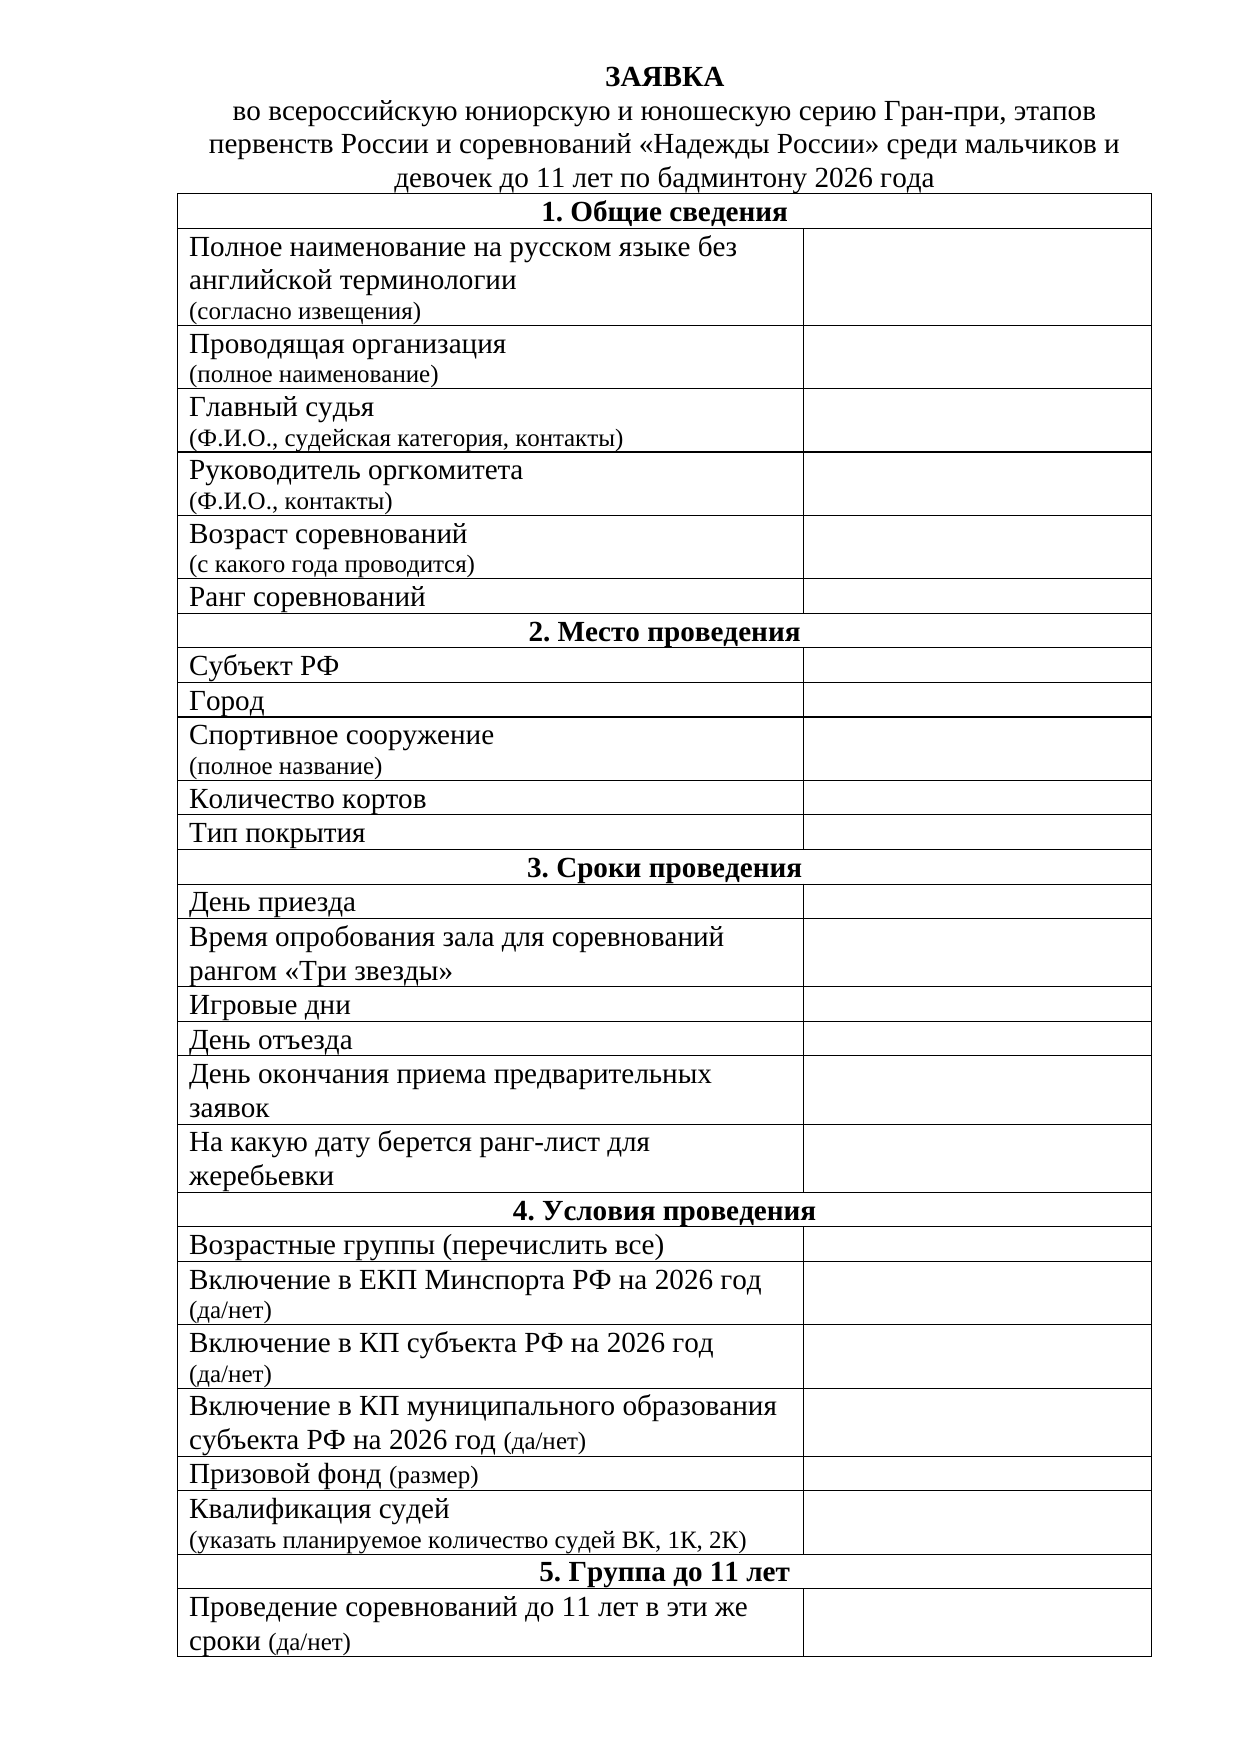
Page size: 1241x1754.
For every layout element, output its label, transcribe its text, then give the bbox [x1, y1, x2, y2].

table_cell [804, 1589, 1151, 1656]
table_cell [804, 1389, 1151, 1456]
table_cell Тип покрытия [178, 815, 803, 849]
table_cell Проведение соревнований до 11 лет в эти же сроки (да/нет) [178, 1589, 803, 1656]
table_cell [804, 648, 1151, 682]
table_cell 3. Сроки проведения [178, 850, 1151, 883]
table_cell [804, 718, 1151, 780]
table_cell [804, 781, 1151, 814]
table_cell Количество кортов [178, 781, 803, 814]
table_cell Игровые дни [178, 987, 803, 1021]
table_cell День отъезда [178, 1022, 803, 1055]
table_cell Спортивное сооружение (полное название) [178, 718, 803, 780]
table_cell [804, 885, 1151, 918]
table_cell День приезда [178, 885, 803, 918]
table_cell Город [178, 683, 803, 716]
table_cell 2. Место проведения [178, 614, 1151, 647]
table_cell [804, 229, 1151, 325]
table_cell [804, 1325, 1151, 1387]
table_cell Включение в КП субъекта РФ на 2026 год (да/нет) [178, 1325, 803, 1387]
table_cell [804, 815, 1151, 849]
table_cell [804, 1491, 1151, 1553]
table_cell 4. Условия проведения [178, 1193, 1151, 1226]
table_cell 5. Группа до 11 лет [178, 1555, 1151, 1588]
subtitle во всероссийскую юниорскую и юношескую серию Гран-при, этапов первенств России и соревнований «Надежды России» среди мальчиков и девочек до 11 лет по бадминтону 2026 года [177, 93, 1152, 193]
table_cell [804, 1022, 1151, 1055]
table_cell Полное наименование на русском языке без английской терминологии (согласно извещения) [178, 229, 803, 325]
table_cell [804, 1457, 1151, 1490]
table_cell Возраст соревнований (с какого года проводится) [178, 516, 803, 578]
table_cell [804, 987, 1151, 1021]
table_cell [804, 579, 1151, 613]
table_cell Возрастные группы (перечислить все) [178, 1227, 803, 1261]
table_header 1. Общие сведения [178, 194, 1151, 228]
table_cell Квалификация судей (указать планируемое количество судей ВК, 1К, 2К) [178, 1491, 803, 1553]
table_cell День окончания приема предварительных заявок [178, 1056, 803, 1123]
table_cell [804, 453, 1151, 515]
table_cell [804, 1227, 1151, 1261]
table_cell Проводящая организация (полное наименование) [178, 326, 803, 388]
table_cell [804, 919, 1151, 986]
table_cell Включение в ЕКП Минспорта РФ на 2026 год (да/нет) [178, 1262, 803, 1324]
table_cell Главный судья (Ф.И.О., судейская категория, контакты) [178, 389, 803, 451]
table_cell Руководитель оргкомитета (Ф.И.О., контакты) [178, 453, 803, 515]
table_cell Включение в КП муниципального образования субъекта РФ на 2026 год (да/нет) [178, 1389, 803, 1456]
table_cell [804, 1125, 1151, 1192]
table_cell [804, 683, 1151, 716]
table_cell [804, 1262, 1151, 1324]
table_cell Призовой фонд (размер) [178, 1457, 803, 1490]
table_cell Время опробования зала для соревнований рангом «Три звезды» [178, 919, 803, 986]
table_cell На какую дату берется ранг-лист для жеребьевки [178, 1125, 803, 1192]
table_cell [804, 1056, 1151, 1123]
table_cell Ранг соревнований [178, 579, 803, 613]
table_cell [804, 326, 1151, 388]
subtitle ЗАЯВКА [177, 59, 1152, 93]
table_cell [804, 516, 1151, 578]
table_cell [804, 389, 1151, 451]
table_cell Субъект РФ [178, 648, 803, 682]
